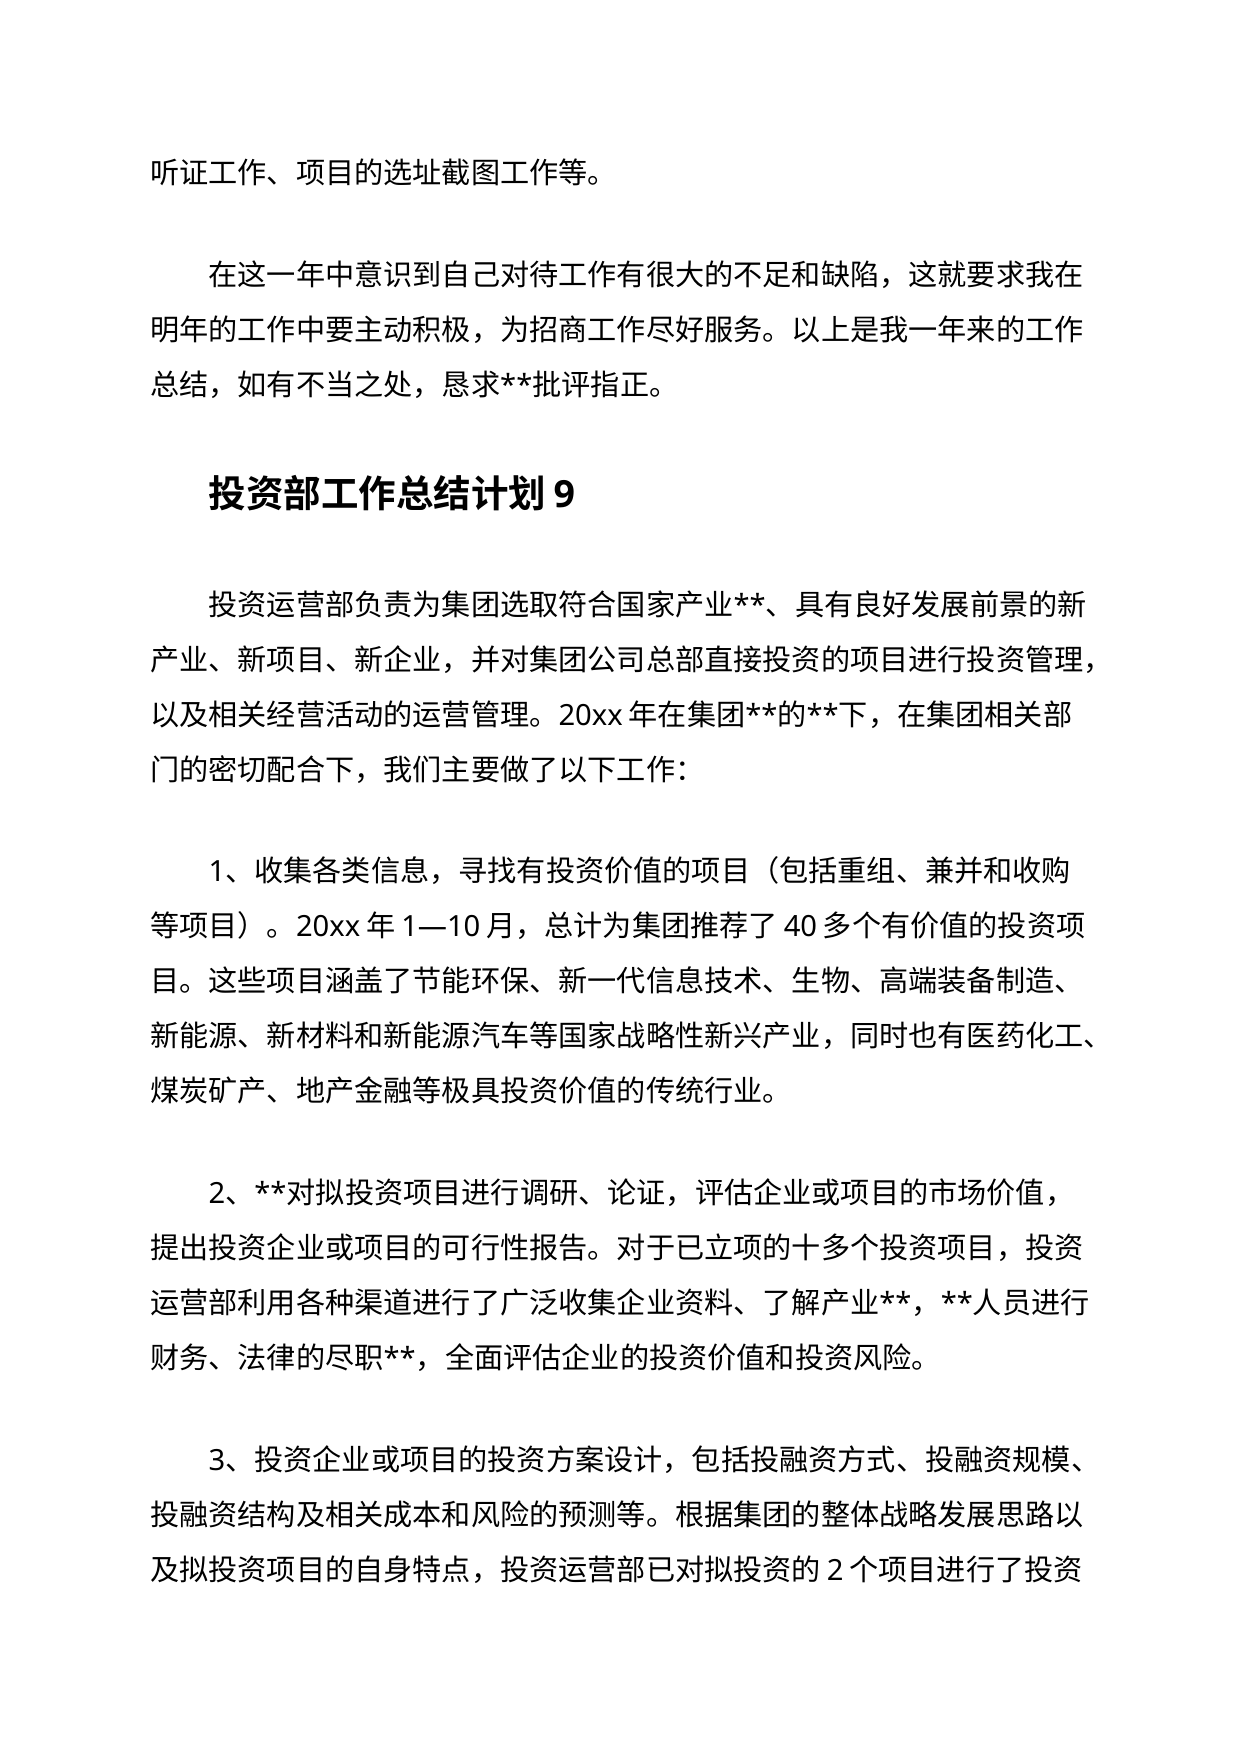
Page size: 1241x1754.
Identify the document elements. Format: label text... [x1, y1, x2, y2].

text 投资部工作总结计划9 [150, 463, 1090, 518]
text 在这一年中意识到自己对待工作有很大的不足和缺陷，这就要求我在明年的工作中要主动积极，为招商工作尽好服务。以上是我一年来的工作总结，如有不当之处，恳求**批评指正。 [150, 252, 1090, 404]
text 2、**对拟投资项目进行调研、论证，评估企业或项目的市场价值，提出投资企业或项目的可行性报告。对于已立项的十多个投资项目，投资运营部利用各种渠道进行了广泛收集企业资料、了解产业**，**人员进行财务、法律的尽职**，全面评估企业的投资价值和投资风险。 [150, 1169, 1090, 1377]
text 投资运营部负责为集团选取符合国家产业**、具有良好发展前景的新产业、新项目、新企业，并对集团公司总部直接投资的项目进行投资管理，以及相关经营活动的运营管理。20xx年在集团**的**下，在集团相关部门的密切配合下，我们主要做了以下工作： [150, 581, 1090, 788]
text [150, 1436, 1090, 1588]
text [150, 150, 1090, 192]
text 1、收集各类信息，寻找有投资价值的项目（包括重组、兼并和收购等项目）。20xx年1—10月，总计为集团推荐了40多个有价值的投资项目。这些项目涵盖了节能环保、新一代信息技术、生物、高端装备制造、新能源、新材料和新能源汽车等国家战略性新兴产业，同时也有医药化工、煤炭矿产、地产金融等极具投资价值的传统行业。 [150, 848, 1090, 1110]
